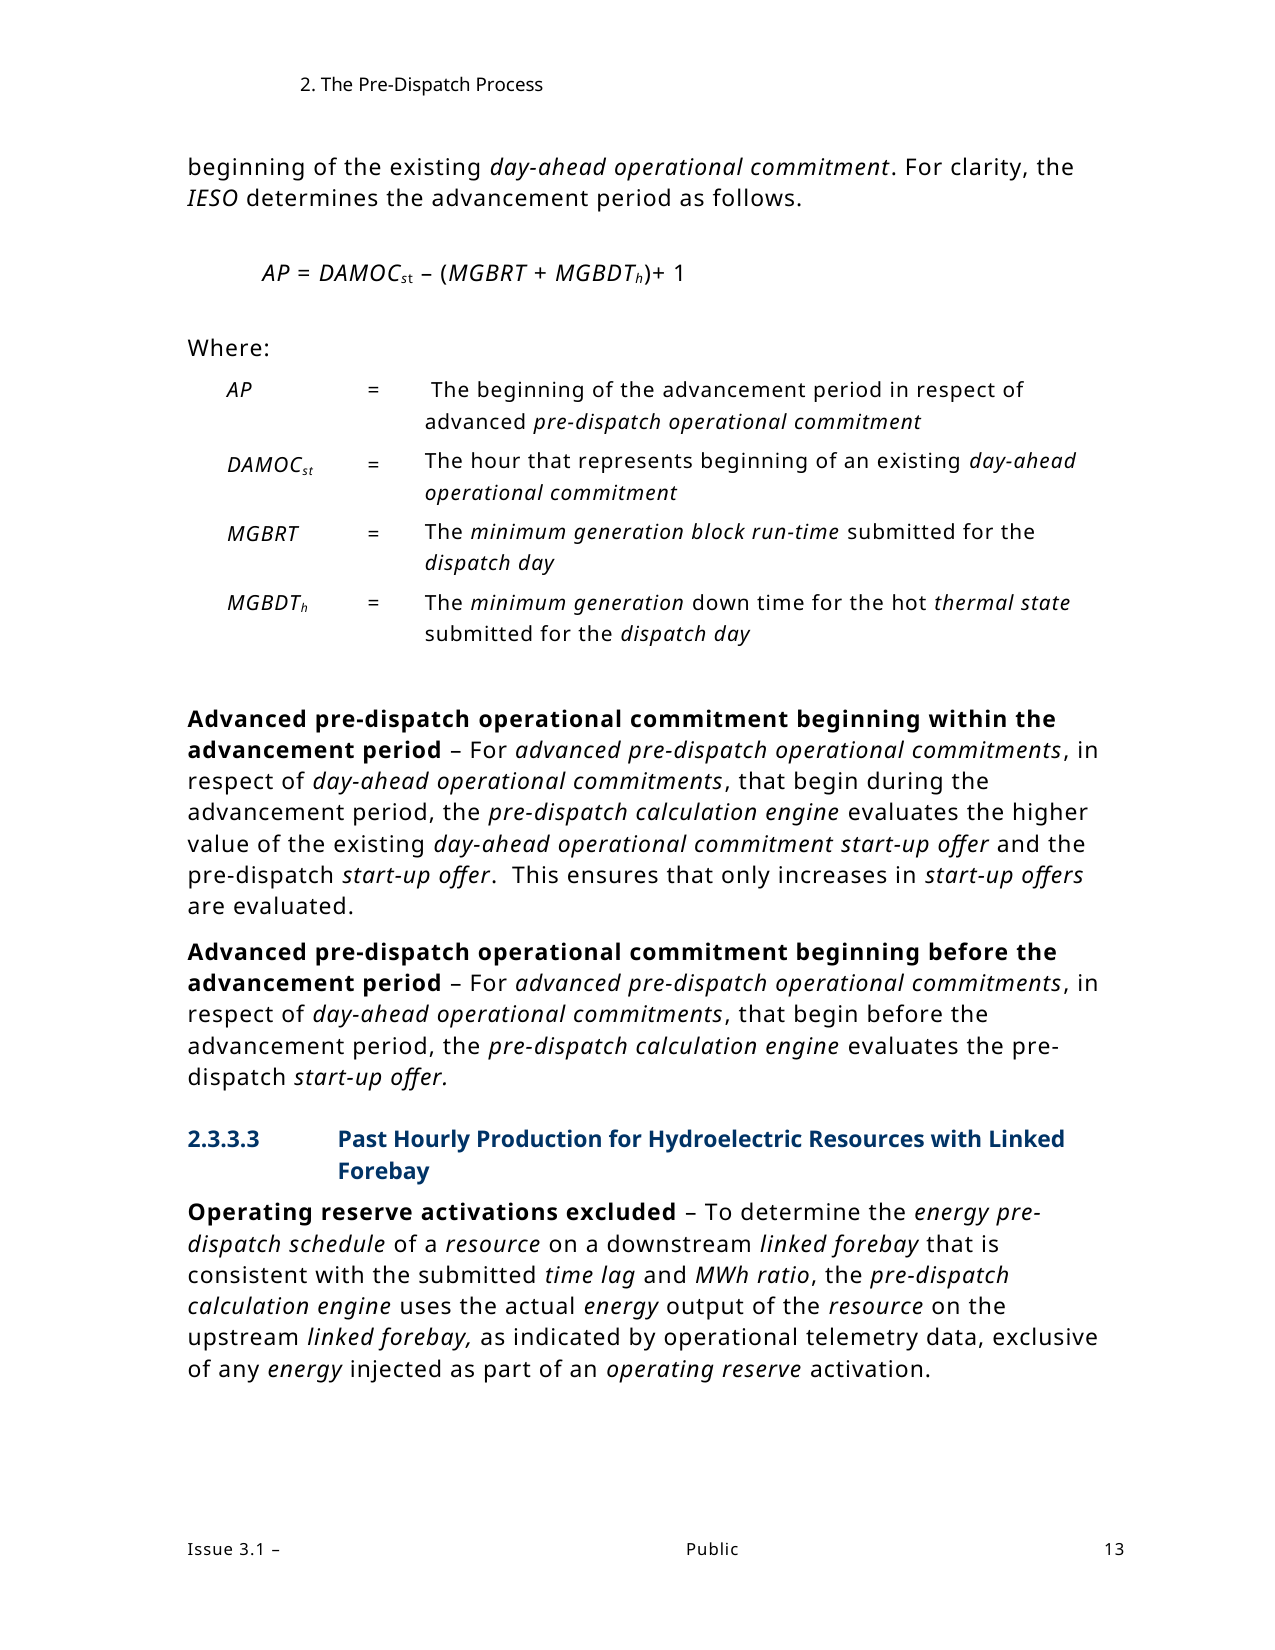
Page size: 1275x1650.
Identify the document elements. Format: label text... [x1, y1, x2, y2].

table_header AP [216, 369, 356, 444]
table_cell = [356, 513, 413, 581]
text Operating reserve activations excluded – To determine the energy pre-dispatch schedule of a resource on a downstream linked forebay that is consistent with the submitted time lag and MWh ratio, the pre-dispatch calculation engine uses the actual energy output of the resource on the upstream linked forebay, as indicated by operational telemetry data, exclusive of any energy injected as part of an operating reserve activation. [187, 1196, 1125, 1383]
text Advanced pre-dispatch operational commitment beginning within the advancement period – For advanced pre-dispatch operational commitments, in respect of day-ahead operational commitments, that begin during the advancement period, the pre-dispatch calculation engine evaluates the higher value of the existing day-ahead operational commitment start-up offer and the pre-dispatch start-up offer. This ensures that only increases in start-up offers are evaluated. [187, 702, 1125, 921]
table_header The beginning of the advancement period in respect of advanced pre-dispatch operational commitment [413, 369, 1134, 444]
table_cell The minimum generation block run-time submitted for the dispatch day [413, 513, 1134, 581]
subtitle 2.3.3.3 Past Hourly Production for Hydroelectric Resources with Linked Forebay [187, 1123, 1125, 1185]
table_cell MGBRT [216, 513, 356, 581]
list AP = DAMOCst – (MGBRT + MGBDTh)+ 1 [262, 256, 1134, 287]
table_cell = [356, 581, 413, 656]
table_cell MGBDTh [216, 581, 356, 656]
list Where: [187, 331, 1134, 362]
table_cell = [356, 444, 413, 512]
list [187, 150, 1134, 212]
text Advanced pre-dispatch operational commitment beginning before the advancement period – For advanced pre-dispatch operational commitments, in respect of day-ahead operational commitments, that begin before the advancement period, the pre-dispatch calculation engine evaluates the pre-dispatch start-up offer. [187, 935, 1125, 1092]
table_cell The minimum generation down time for the hot thermal state submitted for the dispatch day [413, 581, 1134, 656]
table_cell DAMOCst [216, 444, 356, 512]
table_header = [356, 369, 413, 444]
table_cell The hour that represents beginning of an existing day-ahead operational commitment [413, 444, 1134, 512]
